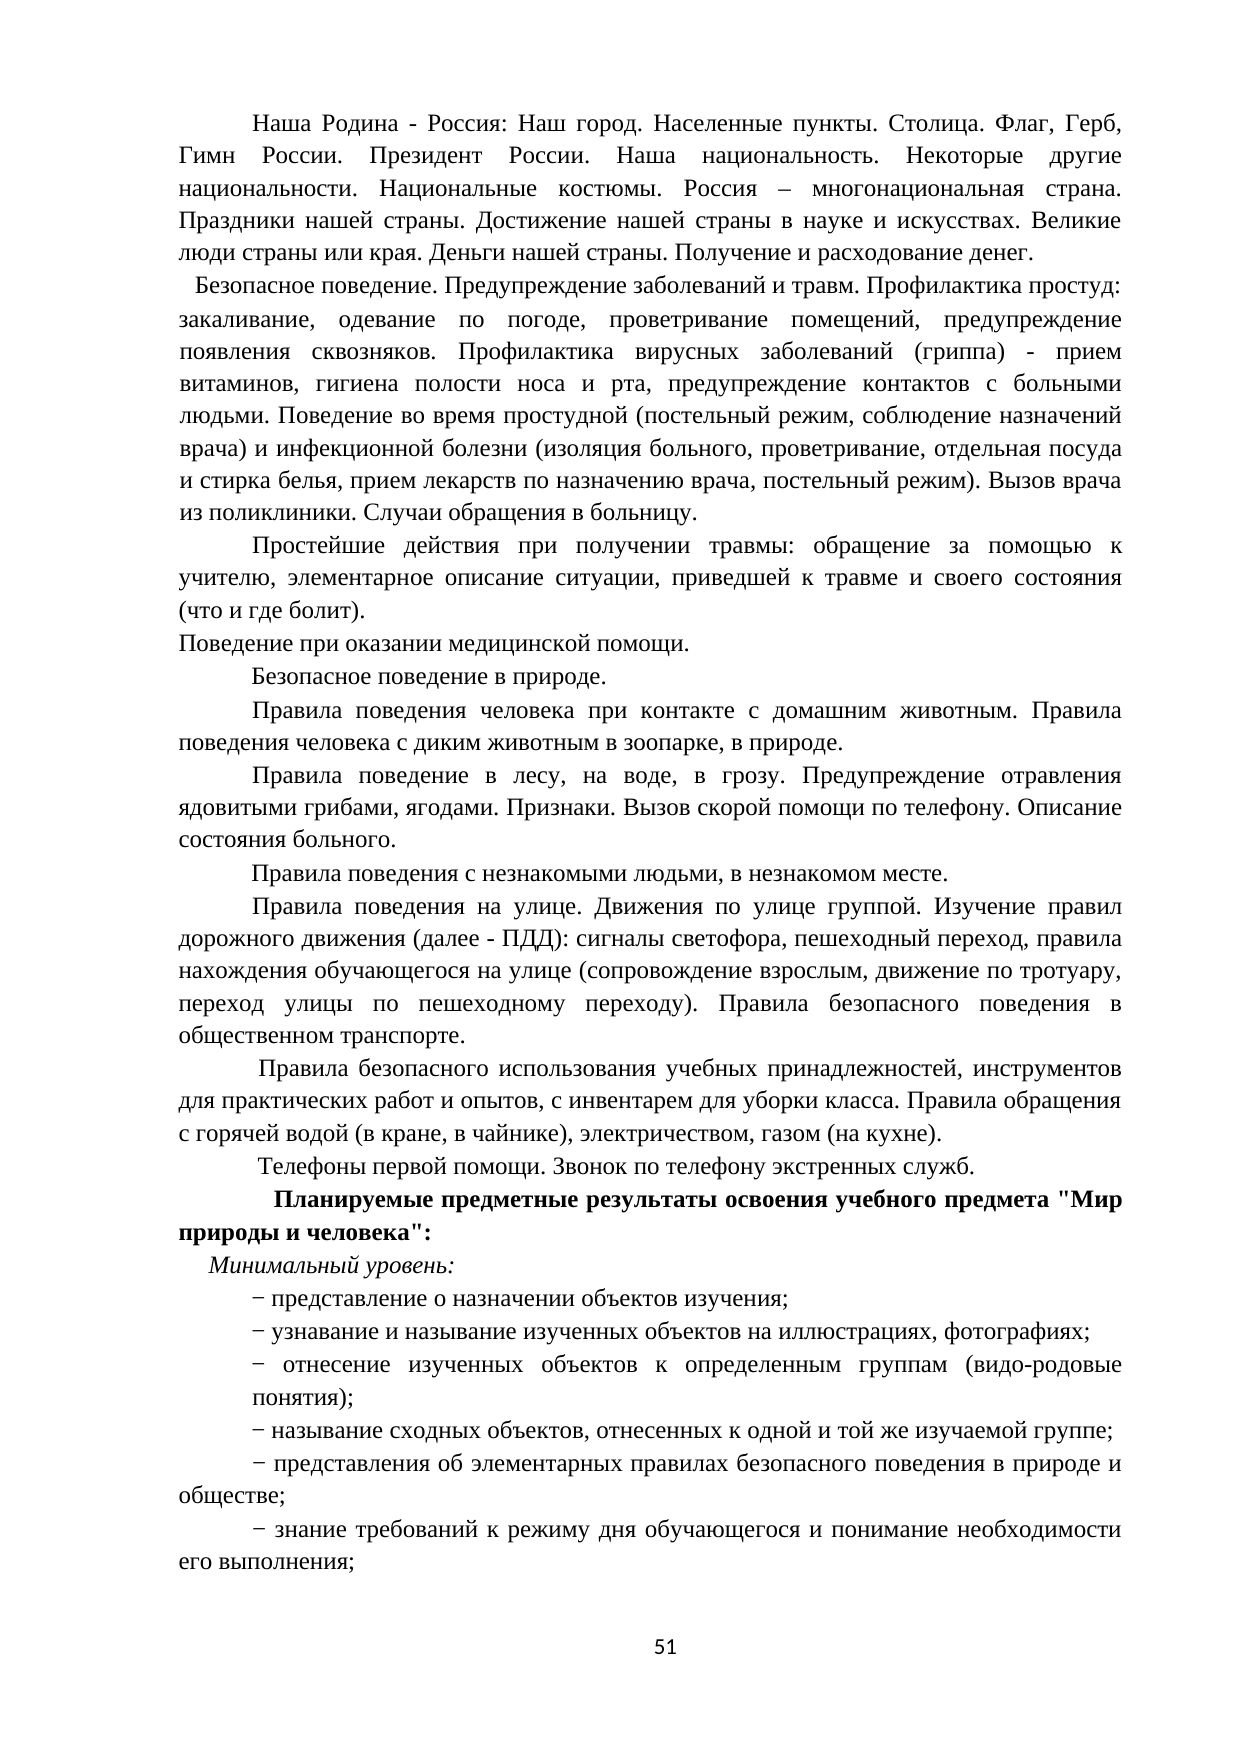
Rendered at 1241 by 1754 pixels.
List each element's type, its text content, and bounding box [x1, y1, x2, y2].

text − знание требований к режиму дня обучающегося и понимание необходимости его выполнения; [178, 1514, 1123, 1575]
text закаливание, одевание по погоде, проветривание помещений, предупреждение появления сквозняков. Профилактика вирусных заболеваний (гриппа) - прием витаминов, гигиена полости носа и рта, предупреждение контактов с больными людьми. Поведение во время простудной (постельный режим, соблюдение назначений врача) и инфекционной болезни (изоляция больного, проветривание, отдельная посуда и стирка белья, прием лекарств по назначению врача, постельный режим). Вызов врача из поликлиники. Случаи обращения в больницу. [178, 304, 1123, 526]
text Телефоны первой помощи. Звонок по телефону экстренных служб. [257, 1151, 1123, 1180]
text − называние сходных объектов, отнесенных к одной и той же изучаемой группе; [251, 1415, 1123, 1444]
text Простейшие действия при получении травмы: обращение за помощью к учителю, элементарное описание ситуации, приведшей к травме и своего состояния (что и где болит). [178, 530, 1123, 623]
text − узнавание и называние изученных объектов на иллюстрациях, фотографиях; [251, 1316, 1123, 1345]
text Правила поведения человека при контакте с домашним животным. Правила поведения человека с диким животным в зоопарке, в природе. [178, 695, 1123, 756]
text Поведение при оказании медицинской помощи. [178, 628, 1123, 657]
text Правила безопасного использования учебных принадлежностей, инструментов для практических работ и опытов, с инвентарем для уборки класса. Правила обращения с горячей водой (в кране, в чайнике), электричеством, газом (на кухне). [178, 1053, 1123, 1146]
text Наша Родина - Россия: Наш город. Населенные пункты. Столица. Флаг, Герб, Гимн России. Президент России. Наша национальность. Некоторые другие национальности. Национальные костюмы. Россия – многонациональная страна. Праздники нашей страны. Достижение нашей страны в науке и искусствах. Великие люди страны или края. Деньги нашей страны. Получение и расходование денег. [178, 108, 1123, 266]
text Минимальный уровень: [208, 1250, 1123, 1278]
text Правила поведения с незнакомыми людьми, в незнакомом месте. [251, 858, 1123, 887]
text − представления об элементарных правилах безопасного поведения в природе и обществе; [178, 1448, 1123, 1509]
text − отнесение изученных объектов к определенным группам (видо-родовые понятия); [251, 1349, 1123, 1410]
text Безопасное поведение. Предупреждение заболеваний и травм. Профилактика простуд: [83, 270, 1121, 299]
text Правила поведение в лесу, на воде, в грозу. Предупреждение отравления ядовитыми грибами, ягодами. Признаки. Вызов скорой помощи по телефону. Описание состояния больного. [178, 760, 1123, 853]
text Планируемые предметные результаты освоения учебного предмета "Мир природы и человека": [178, 1184, 1123, 1246]
text Правила поведения на улице. Движения по улице группой. Изучение правил дорожного движения (далее - ПДД): сигналы светофора, пешеходный переход, правила нахождения обучающегося на улице (сопровождение взрослым, движение по тротуару, переход улицы по пешеходному переходу). Правила безопасного поведения в общественном транспорте. [178, 891, 1123, 1049]
text − представление о назначении объектов изучения; [251, 1283, 1123, 1311]
text Безопасное поведение в природе. [251, 661, 1123, 690]
